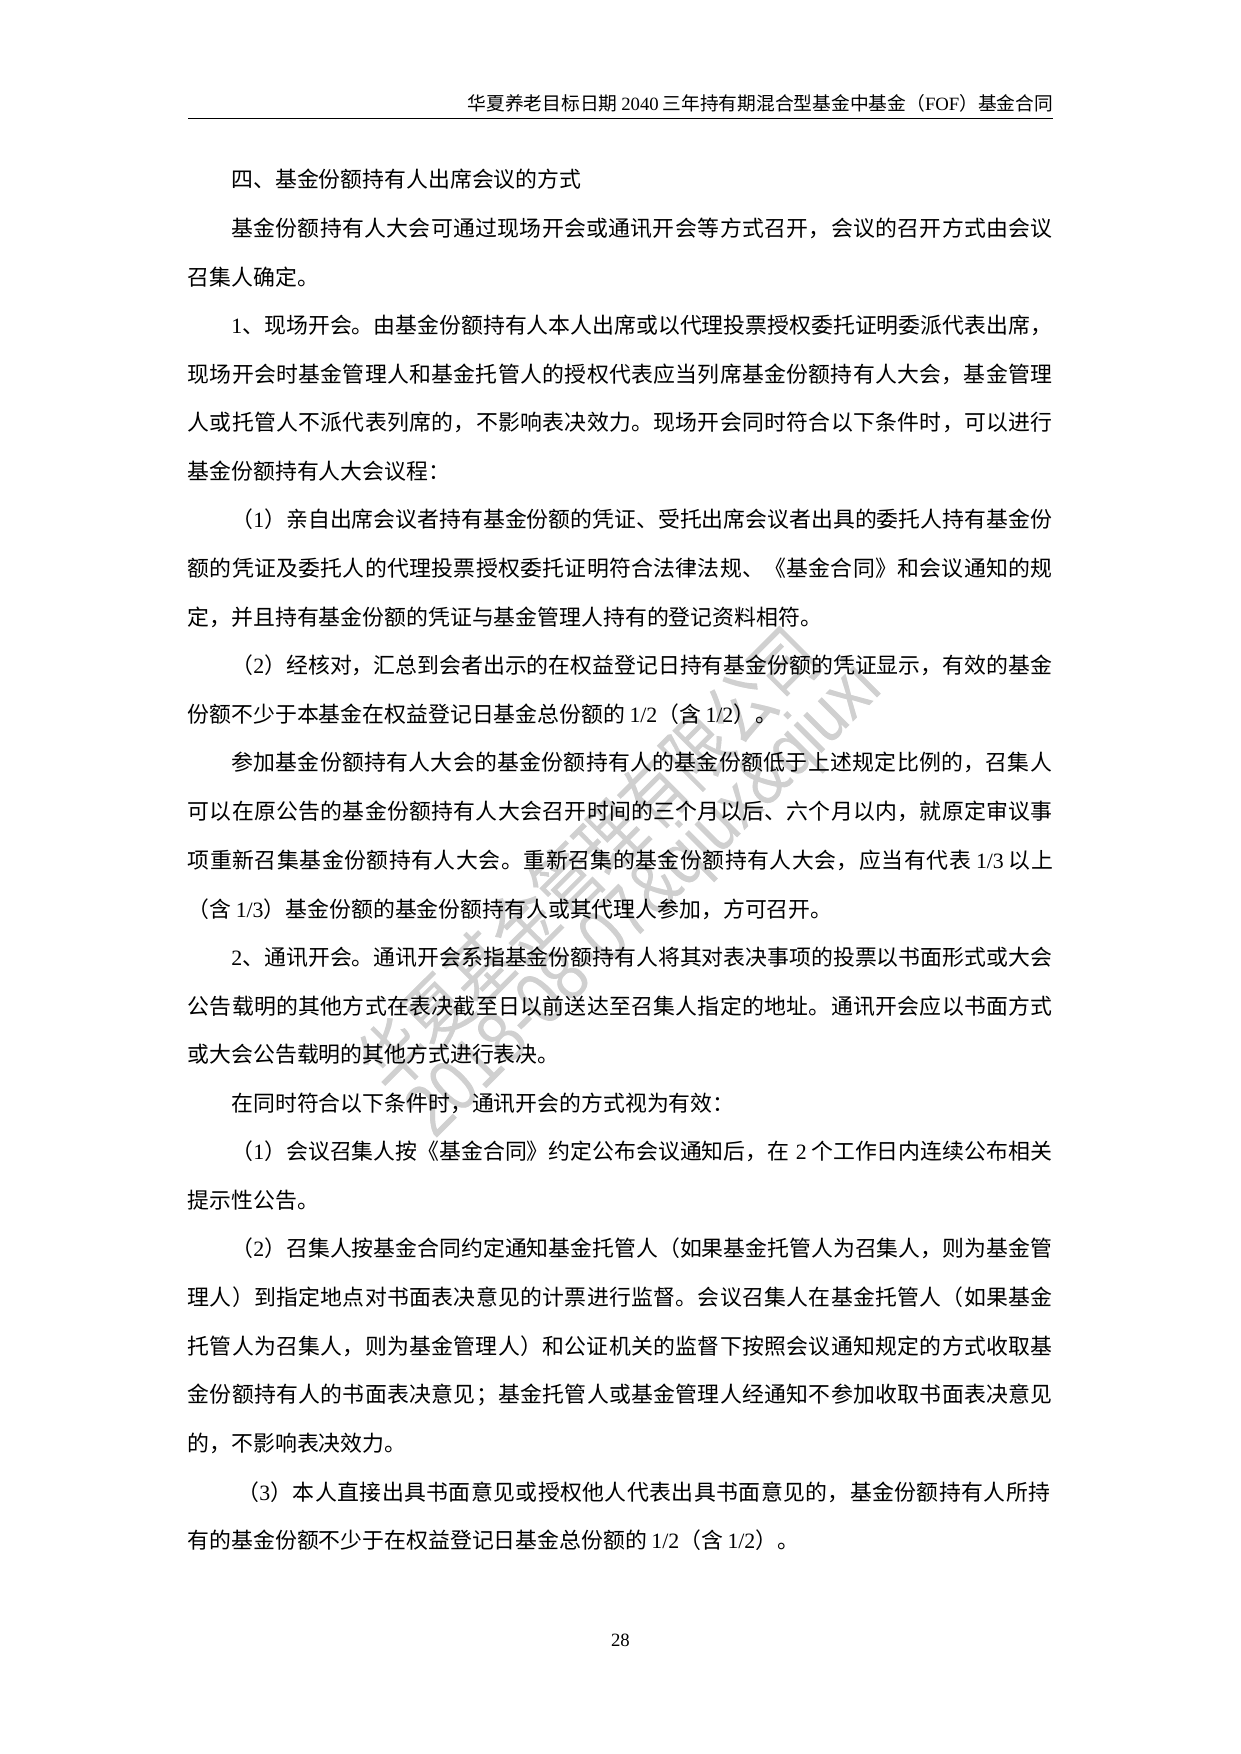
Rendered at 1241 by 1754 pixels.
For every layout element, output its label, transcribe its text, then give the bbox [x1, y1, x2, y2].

text （2）召集人按基金合同约定通知基金托管人（如果基金托管人为召集人，则为基金管理人）到指定地点对书面表决意见的计票进行监督。会议召集人在基金托管人（如果基金托管人为召集人，则为基金管理人）和公证机关的监督下按照会议通知规定的方式收取基金份额持有人的书面表决意见；基金托管人或基金管理人经通知不参加收取书面表决意见的，不影响表决效力。 [187, 1231, 1053, 1458]
text （2）经核对，汇总到会者出示的在权益登记日持有基金份额的凭证显示，有效的基金份额不少于本基金在权益登记日基金总份额的1/2（含1/2）。 [187, 648, 1053, 729]
text （1）亲自出席会议者持有基金份额的凭证、受托出席会议者出具的委托人持有基金份额的凭证及委托人的代理投票授权委托证明符合法律法规、《基金合同》和会议通知的规定，并且持有基金份额的凭证与基金管理人持有的登记资料相符。 [187, 502, 1053, 632]
text 基金份额持有人大会可通过现场开会或通讯开会等方式召开，会议的召开方式由会议召集人确定。 [187, 210, 1053, 292]
text 1、现场开会。由基金份额持有人本人出席或以代理投票授权委托证明委派代表出席，现场开会时基金管理人和基金托管人的授权代表应当列席基金份额持有人大会，基金管理人或托管人不派代表列席的，不影响表决效力。现场开会同时符合以下条件时，可以进行基金份额持有人大会议程： [187, 307, 1053, 486]
text （3）本人直接出具书面意见或授权他人代表出具书面意见的，基金份额持有人所持有的基金份额不少于在权益登记日基金总份额的1/2（含1/2）。 [187, 1474, 1053, 1555]
text 四、基金份额持有人出席会议的方式 [187, 162, 1053, 194]
text （1）会议召集人按《基金合同》约定公布会议通知后，在2个工作日内连续公布相关提示性公告。 [187, 1134, 1053, 1215]
text 在同时符合以下条件时，通讯开会的方式视为有效： [187, 1085, 1053, 1118]
text 2、通讯开会。通讯开会系指基金份额持有人将其对表决事项的投票以书面形式或大会公告载明的其他方式在表决截至日以前送达至召集人指定的地址。通讯开会应以书面方式或大会公告载明的其他方式进行表决。 [187, 939, 1053, 1069]
text 参加基金份额持有人大会的基金份额持有人的基金份额低于上述规定比例的，召集人可以在原公告的基金份额持有人大会召开时间的三个月以后、六个月以内，就原定审议事项重新召集基金份额持有人大会。重新召集的基金份额持有人大会，应当有代表1/3以上（含1/3）基金份额的基金份额持有人或其代理人参加，方可召开。 [187, 745, 1053, 924]
